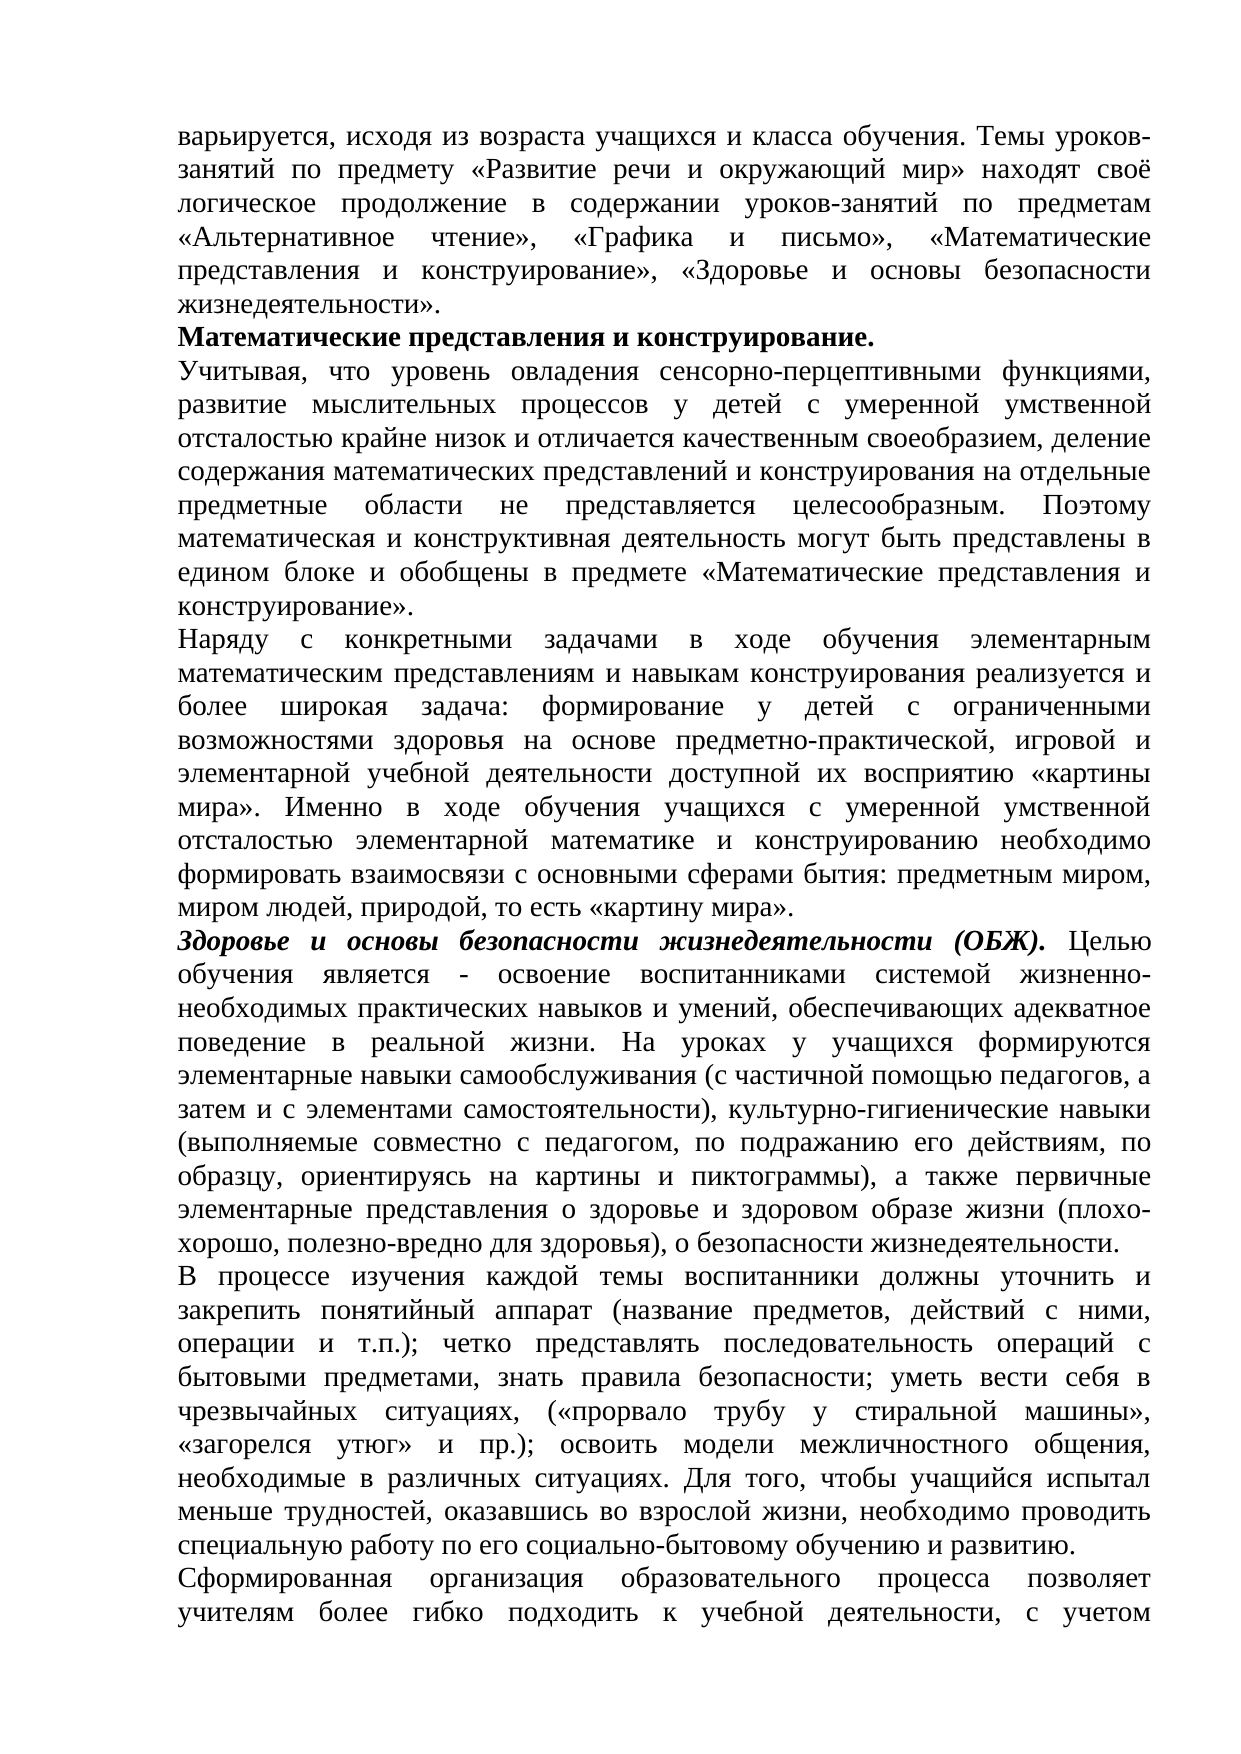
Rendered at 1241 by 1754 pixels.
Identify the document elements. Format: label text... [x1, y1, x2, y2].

text Учитывая, что уровень овладения сенсорно-перцептивными функциями, развитие мыслительных процессов у детей с умеренной умственной отсталостью крайне низок и отличается качественным своеобразием, деление содержания математических представлений и конструирования на отдельные предметные области не представляется целесообразным. Поэтому математическая и конструктивная деятельность могут быть представлены в едином блоке и обобщены в предмете «Математические представления и конструирование». [177, 353, 1152, 621]
text В процессе изучения каждой темы воспитанники должны уточнить и закрепить понятийный аппарат (название предметов, действий с ними, операции и т.п.); четко представлять последовательность операций с бытовыми предметами, знать правила безопасности; уметь вести себя в чрезвычайных ситуациях, («прорвало трубу у стиральной машины», «загорелся утюг» и пр.); освоить модели межличностного общения, необходимые в различных ситуациях. Для того, чтобы учащийся испытал меньше трудностей, оказавшись во взрослой жизни, необходимо проводить специальную работу по его социально-бытовому обучению и развитию. [177, 1258, 1152, 1560]
text Наряду с конкретными задачами в ходе обучения элементарным математическим представлениям и навыкам конструирования реализуется и более широкая задача: формирование у детей с ограниченными возможностями здоровья на основе предметно-практической, игровой и элементарной учебной деятельности доступной их восприятию «картины мира». Именно в ходе обучения учащихся с умеренной умственной отсталостью элементарной математике и конструированию необходимо формировать взаимосвязи с основными сферами бытия: предметным миром, миром людей, природой, то есть «картину мира». [177, 621, 1152, 923]
text Математические представления и конструирование. [177, 319, 1152, 353]
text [177, 118, 1152, 319]
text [177, 1560, 1152, 1627]
text Здоровье и основы безопасности жизнедеятельности (ОБЖ). Целью обучения является - освоение воспитанниками системой жизненно- необходимых практических навыков и умений, обеспечивающих адекватное поведение в реальной жизни. На уроках у учащихся формируются элементарные навыки самообслуживания (с частичной помощью педагогов, а затем и с элементами самостоятельности), культурно-гигиенические навыки (выполняемые совместно с педагогом, по подражанию его действиям, по образцу, ориентируясь на картины и пиктограммы), а также первичные элементарные представления о здоровье и здоровом образе жизни (плохо-хорошо, полезно-вредно для здоровья), о безопасности жизнедеятельности. [177, 923, 1152, 1258]
